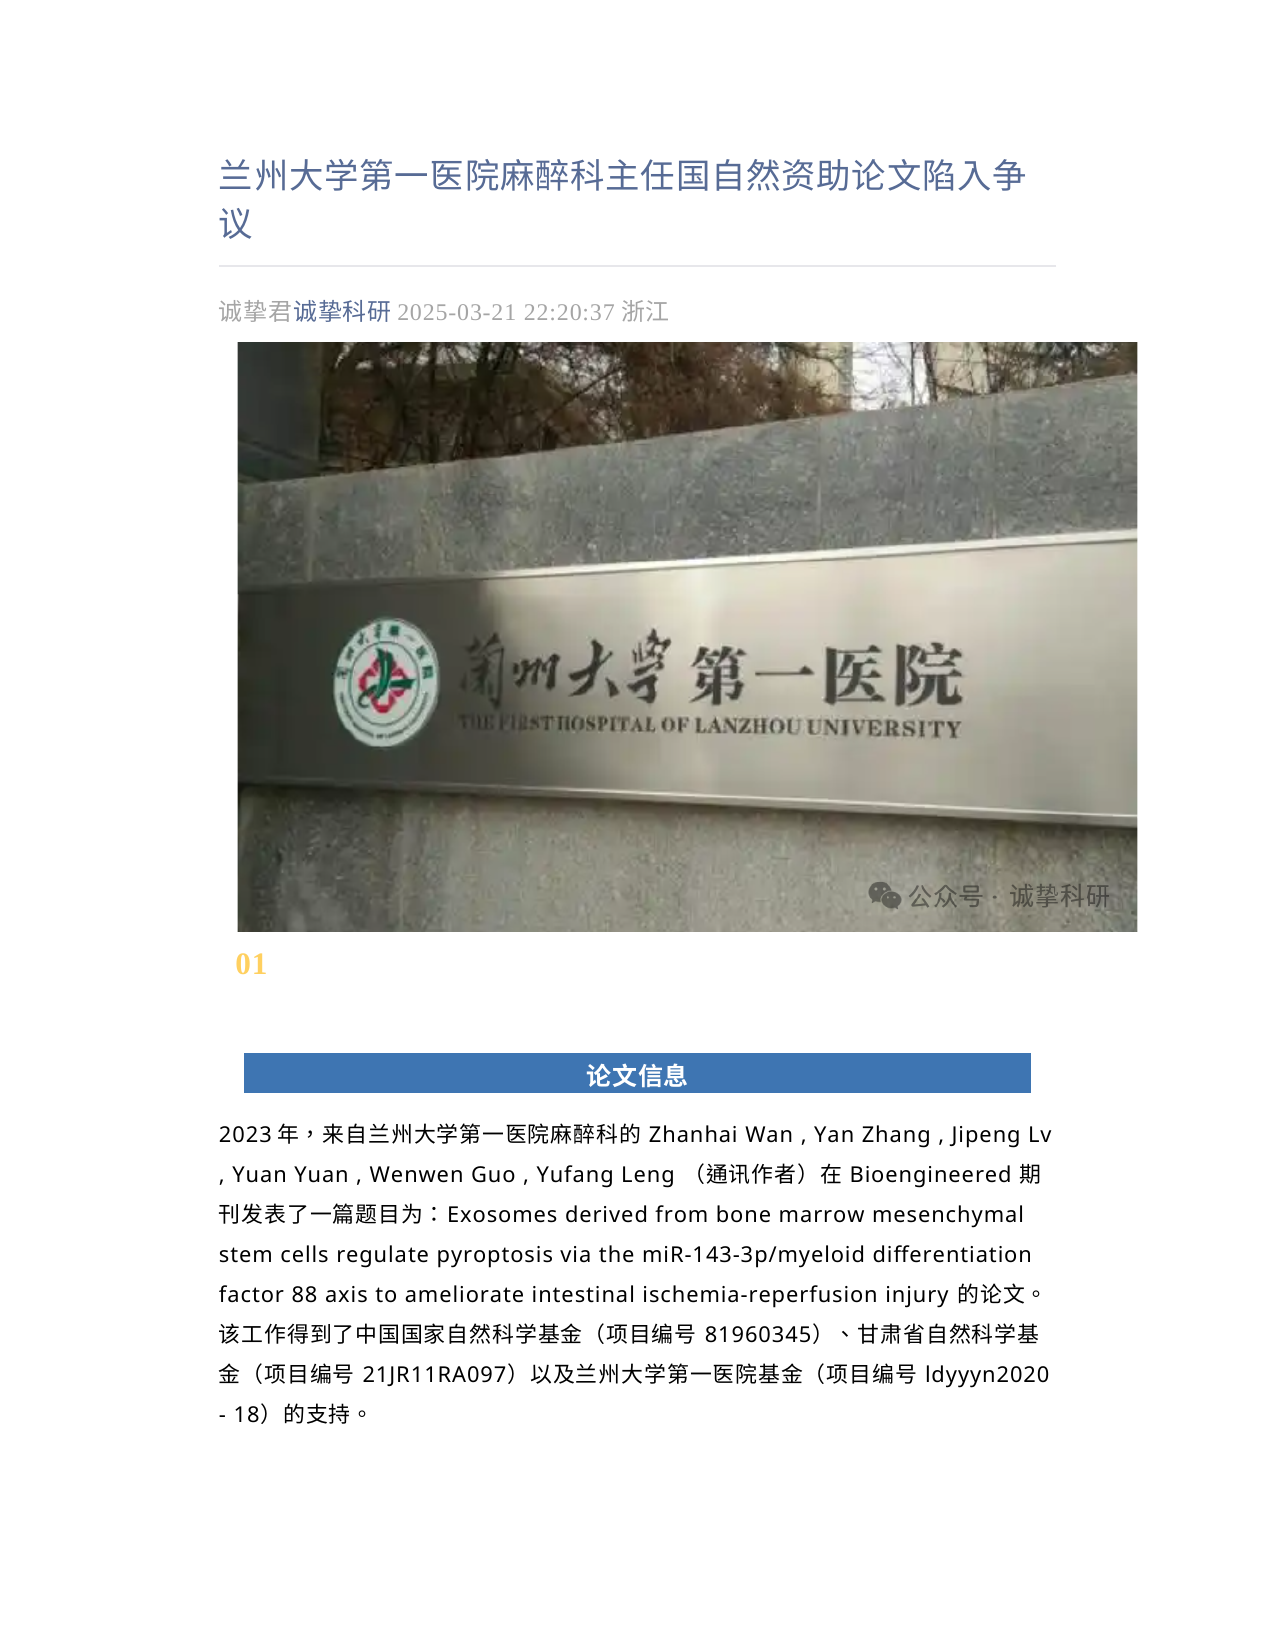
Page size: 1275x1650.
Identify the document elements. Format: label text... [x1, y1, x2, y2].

text 01 [227, 932, 1048, 982]
list 诚挚君诚挚科研2025-03-21 22:20:37浙江 [219, 287, 1056, 327]
text 2023年，来自兰州大学第一医院麻醉科的 Zhanhai Wan , Yan Zhang , Jipeng Lv , Yuan Yuan , Wenwen Guo , Yufang Leng （通讯作者）在 Bioengineered 期刊发表了一篇题目为：Exosomes derived from bone marrow mesenchymal stem cells regulate pyroptosis via the miR-143-3p/myeloid differentiation factor 88 axis to ameliorate intestinal ischemia-reperfusion injury 的论文。该工作得到了中国国家自然科学基金（项目编号 81960345）、甘肃省自然科学基金（项目编号 21JR11RA097）以及兰州大学第一医院基金（项目编号 ldyyyn2020 - 18）的支持。 [219, 1108, 1056, 1428]
picture [237, 342, 1138, 932]
title 兰州大学第一医院麻醉科主任国自然资助论文陷入争议 [219, 150, 1056, 265]
text 论文信息 [244, 1053, 1031, 1093]
